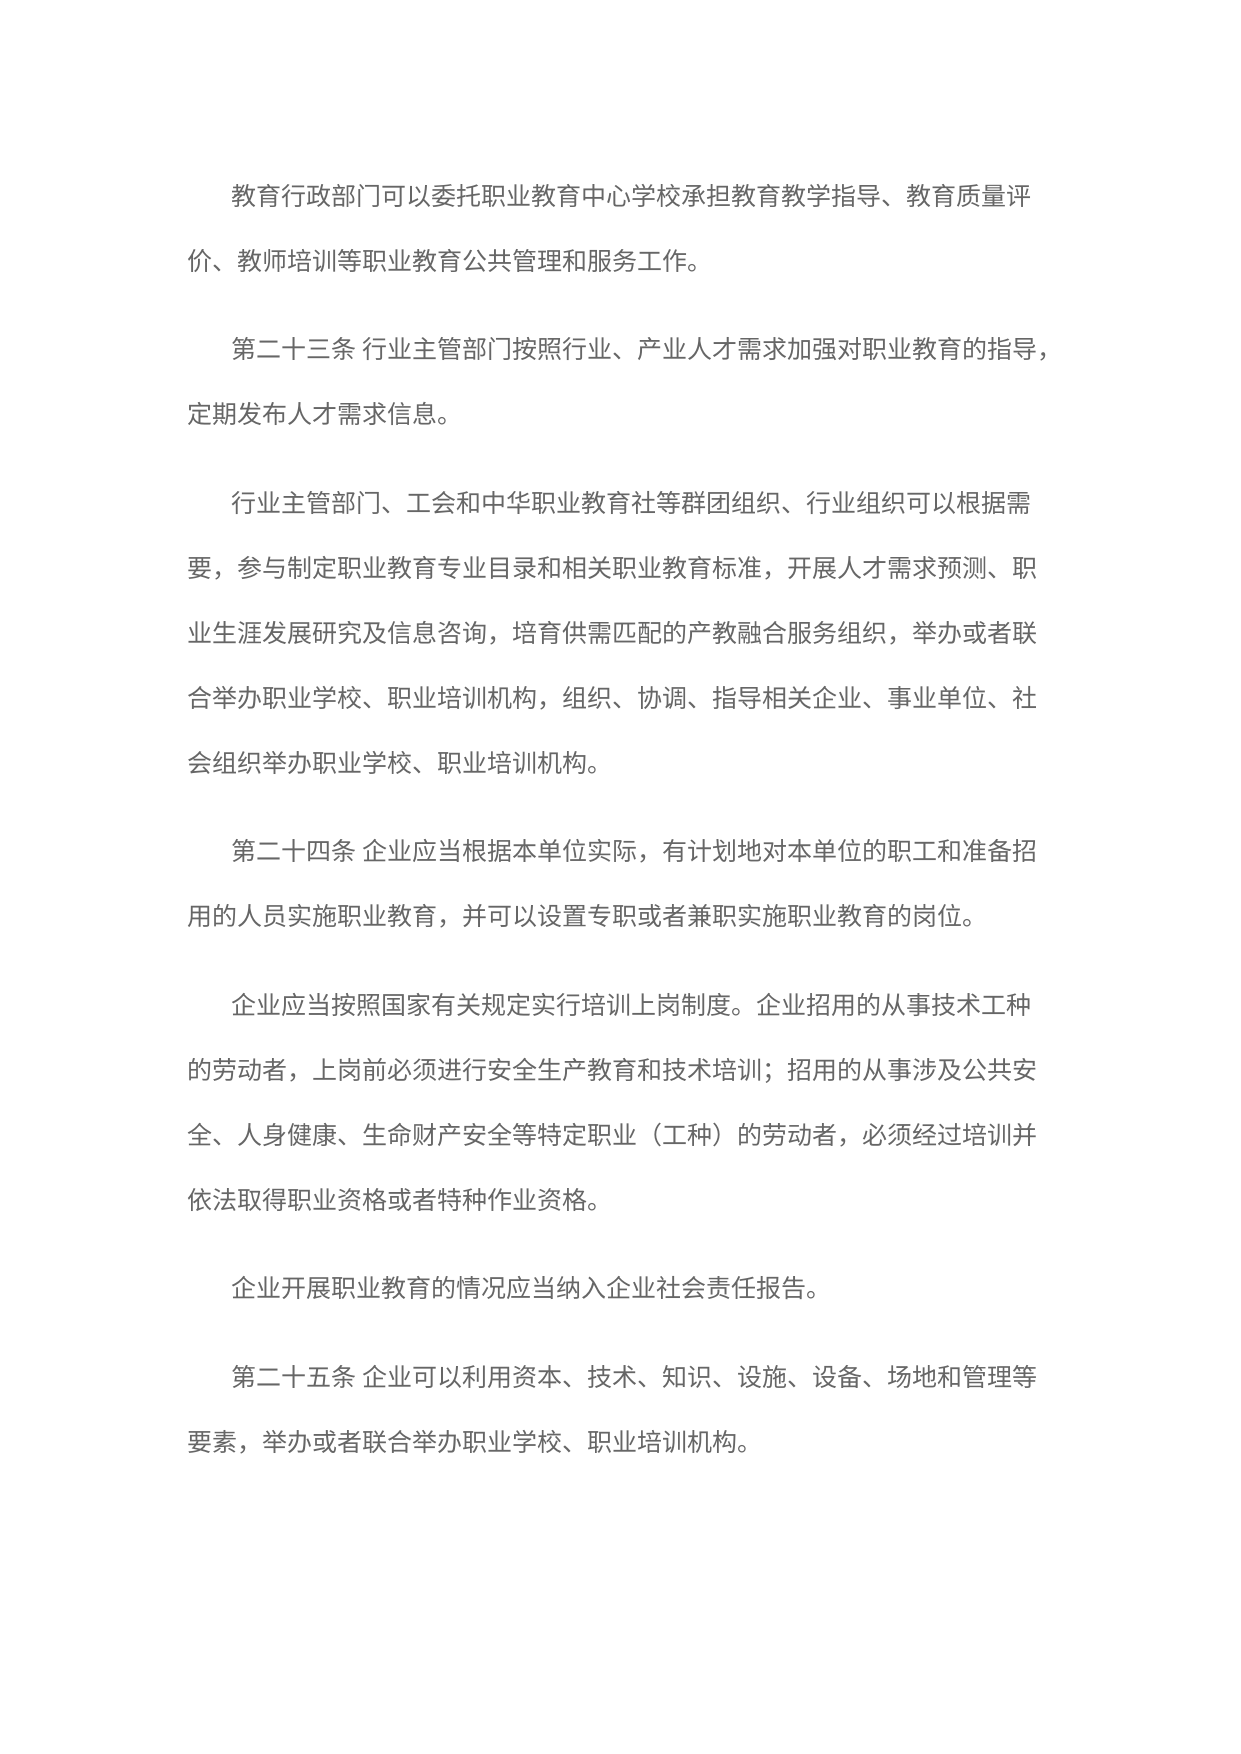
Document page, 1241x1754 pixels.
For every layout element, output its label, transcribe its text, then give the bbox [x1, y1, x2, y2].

text 教育行政部门可以委托职业教育中心学校承担教育教学指导、教育质量评价、教师培训等职业教育公共管理和服务工作。 [187, 162, 1053, 292]
text 第二十五条 企业可以利用资本、技术、知识、设施、设备、场地和管理等要素，举办或者联合举办职业学校、职业培训机构。 [187, 1343, 1053, 1473]
text 第二十三条 行业主管部门按照行业、产业人才需求加强对职业教育的指导，定期发布人才需求信息。 [187, 315, 1053, 445]
text 行业主管部门、工会和中华职业教育社等群团组织、行业组织可以根据需要，参与制定职业教育专业目录和相关职业教育标准，开展人才需求预测、职业生涯发展研究及信息咨询，培育供需匹配的产教融合服务组织，举办或者联合举办职业学校、职业培训机构，组织、协调、指导相关企业、事业单位、社会组织举办职业学校、职业培训机构。 [187, 469, 1053, 794]
text 企业开展职业教育的情况应当纳入企业社会责任报告。 [187, 1254, 1053, 1319]
text 企业应当按照国家有关规定实行培训上岗制度。企业招用的从事技术工种的劳动者，上岗前必须进行安全生产教育和技术培训；招用的从事涉及公共安全、人身健康、生命财产安全等特定职业（工种）的劳动者，必须经过培训并依法取得职业资格或者特种作业资格。 [187, 971, 1053, 1231]
text 第二十四条 企业应当根据本单位实际，有计划地对本单位的职工和准备招用的人员实施职业教育，并可以设置专职或者兼职实施职业教育的岗位。 [187, 817, 1053, 947]
